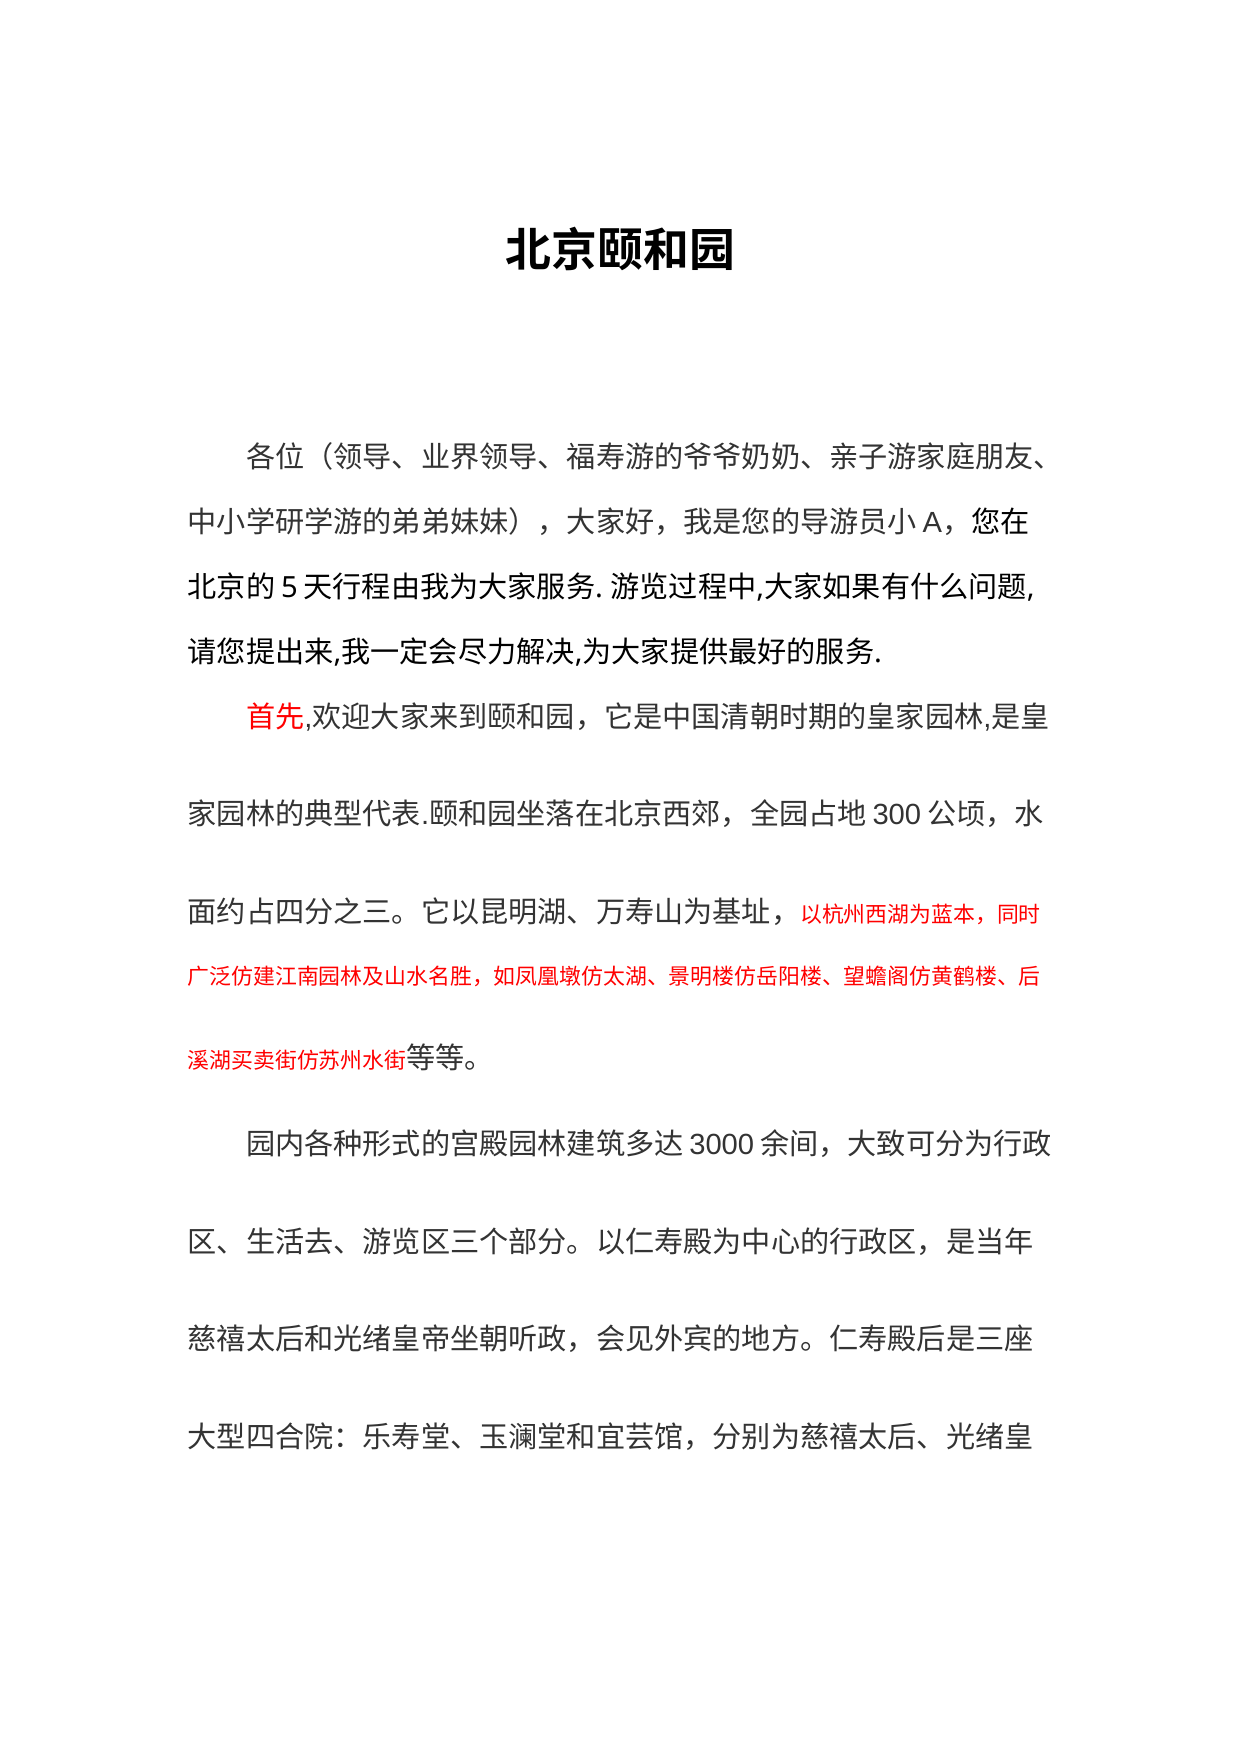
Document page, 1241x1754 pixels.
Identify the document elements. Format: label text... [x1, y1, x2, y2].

text 首先,欢迎大家来到颐和园，它是中国清朝时期的皇家园林,是皇家园林的典型代表.颐和园坐落在北京西郊，全园占地300公顷，水面约占四分之三。它以昆明湖、万寿山为基址，以杭州西湖为蓝本，同时广泛仿建江南园林及山水名胜，如凤凰墩仿太湖、景明楼仿岳阳楼、望蟾阁仿黄鹤楼、后溪湖买卖街仿苏州水街等等。 [187, 682, 1053, 1088]
subtitle 北京颐和园 [187, 197, 1053, 295]
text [187, 1109, 1053, 1467]
text 各位（领导、业界领导、福寿游的爷爷奶奶、亲子游家庭朋友、中小学研学游的弟弟妹妹），大家好，我是您的导游员小A，您在北京的5天行程由我为大家服务. 游览过程中,大家如果有什么问题,请您提出来,我一定会尽力解决,为大家提供最好的服务. [187, 422, 1053, 682]
